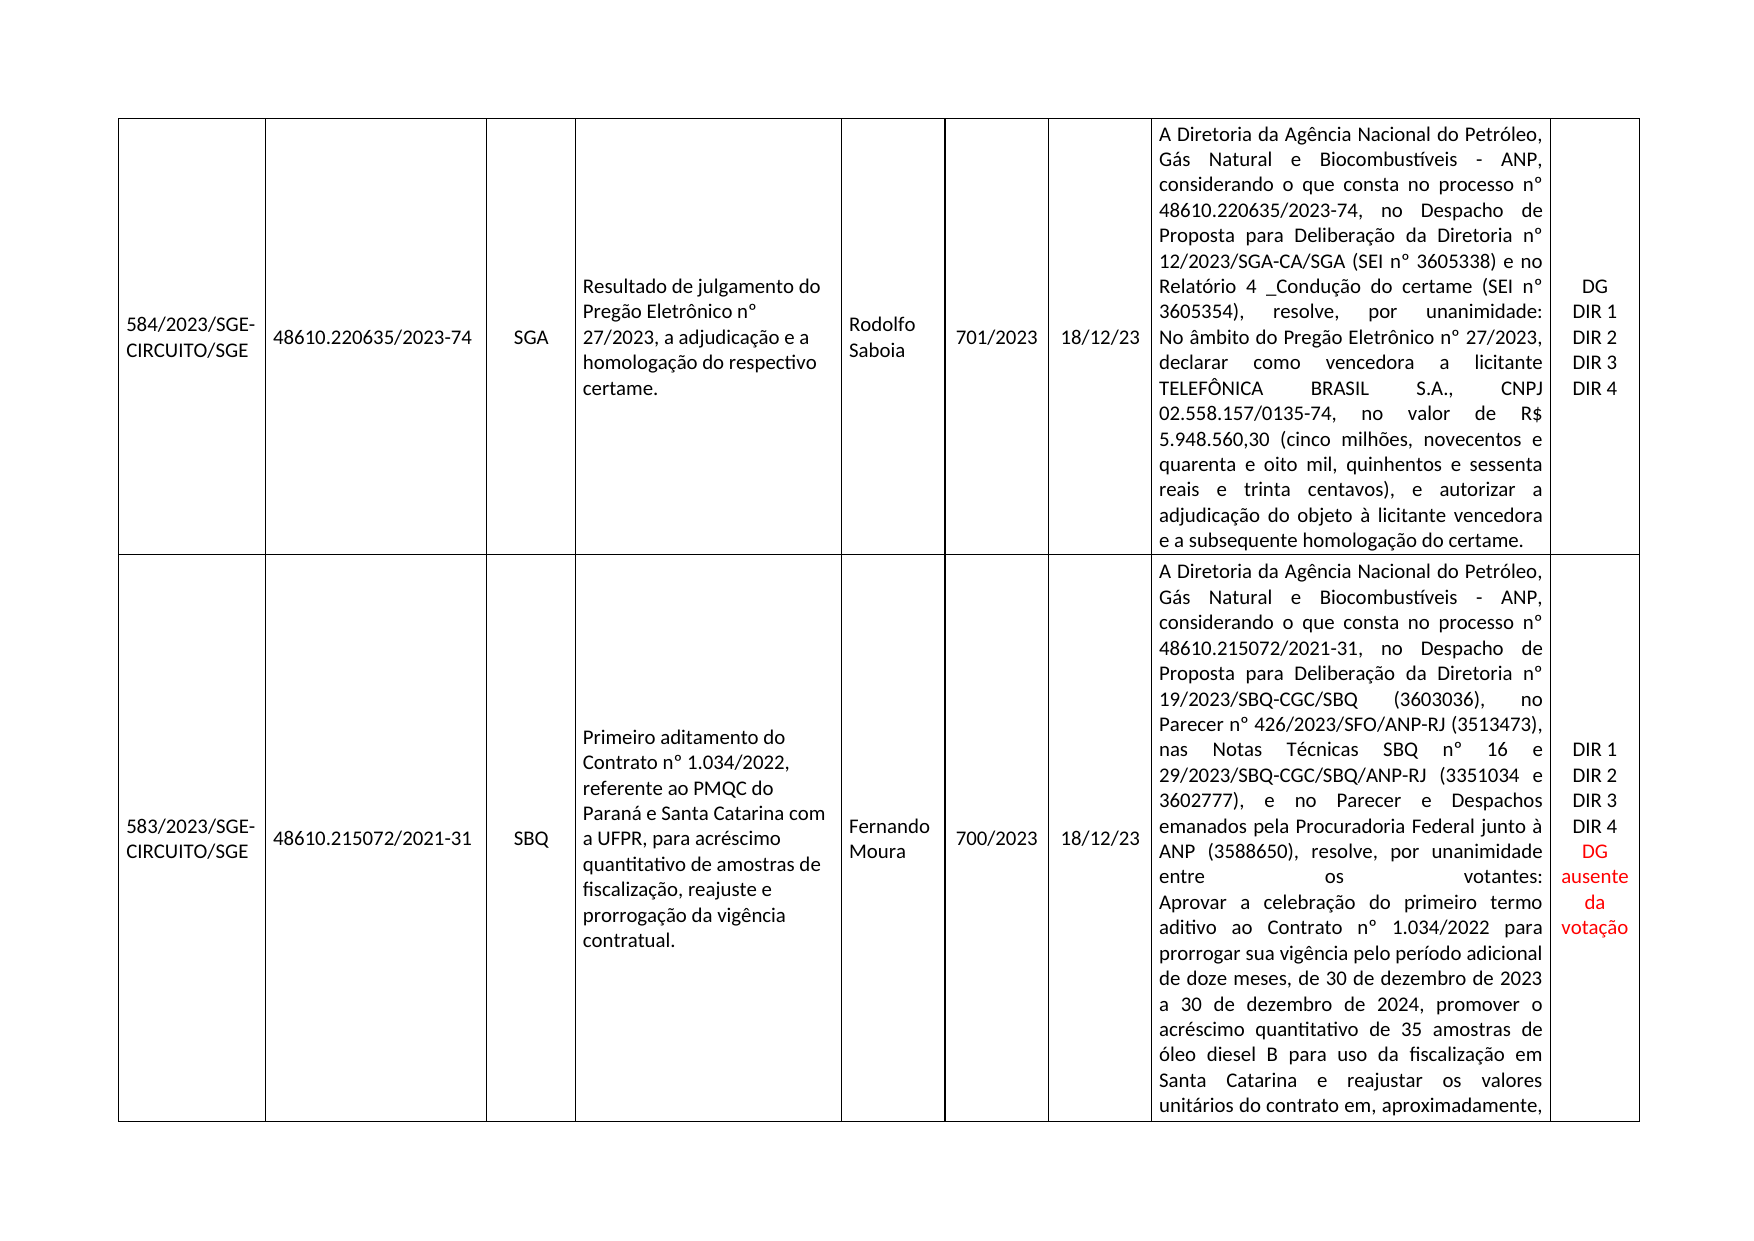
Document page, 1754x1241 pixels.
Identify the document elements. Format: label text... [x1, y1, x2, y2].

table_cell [266, 555, 486, 1121]
table_cell SGA [487, 119, 575, 554]
table_cell 700/2023 [946, 555, 1048, 1121]
table_cell 18/12/23 [1049, 555, 1151, 1121]
table_cell 48610.220635/2023-74 [266, 119, 486, 554]
table_cell Resultado de julgamento do Pregão Eletrônico nº 27/2023, a adjudicação e a homologação do respectivo certame. [576, 119, 841, 554]
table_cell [1551, 119, 1639, 554]
table_cell Rodolfo Saboia [842, 119, 944, 554]
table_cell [1152, 555, 1550, 1121]
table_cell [1551, 555, 1639, 1121]
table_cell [119, 555, 265, 1121]
table_cell 18/12/23 [1049, 119, 1151, 554]
table_cell Fernando Moura [842, 555, 944, 1121]
table_cell 701/2023 [946, 119, 1048, 554]
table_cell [576, 555, 841, 1121]
table_cell A Diretoria da Agência Nacional do Petróleo, Gás Natural e Biocombustíveis - ANP, considerando o que consta no processo nº 48610.220635/2023-74, no Despacho de Proposta para Deliberação da Diretoria nº 12/2023/SGA-CA/SGA (SEI nº 3605338) e no Relatório 4 _Condução do certame (SEI nº 3605354), resolve, por unanimidade: No âmbito do Pregão Eletrônico nº 27/2023, declarar como vencedora a licitante TELEFÔNICA BRASIL S.A., CNPJ 02.558.157/0135-74, no valor de R$ 5.948.560,30 (cinco milhões, novecentos e quarenta e oito mil, quinhentos e sessenta reais e trinta centavos), e autorizar a adjudicação do objeto à licitante vencedora e a subsequente homologação do certame. [1152, 119, 1550, 554]
table_cell SBQ [487, 555, 575, 1121]
table_cell 584/2023/SGE-CIRCUITO/SGE [119, 119, 265, 554]
